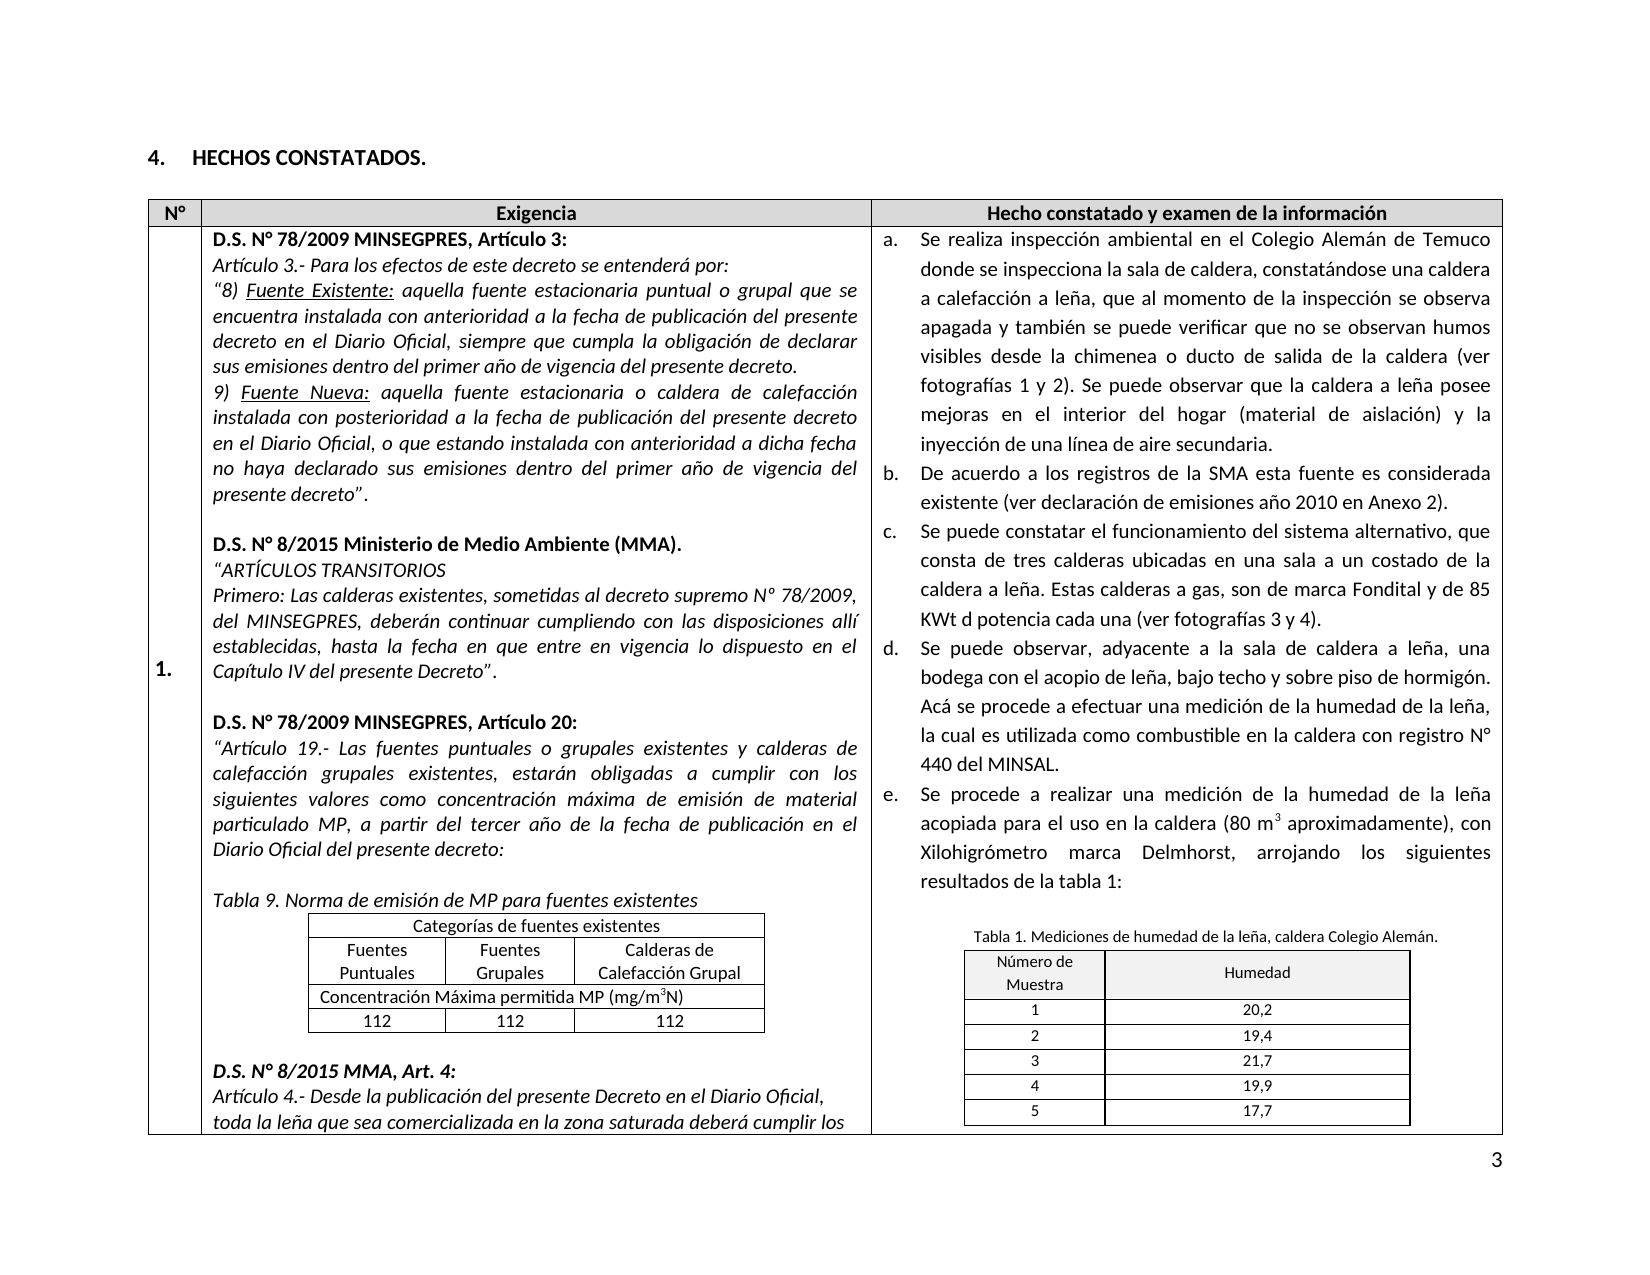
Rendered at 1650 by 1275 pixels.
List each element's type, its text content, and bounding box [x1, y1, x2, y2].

table_header Hecho constatado y examen de la información [872, 200, 1502, 226]
subtitle HECHOS CONSTATADOS. [148, 143, 1502, 171]
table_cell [872, 227, 1502, 1134]
table_header N° [149, 200, 201, 226]
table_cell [202, 227, 871, 1134]
table_cell [149, 227, 201, 1134]
table_header Exigencia [202, 200, 871, 226]
